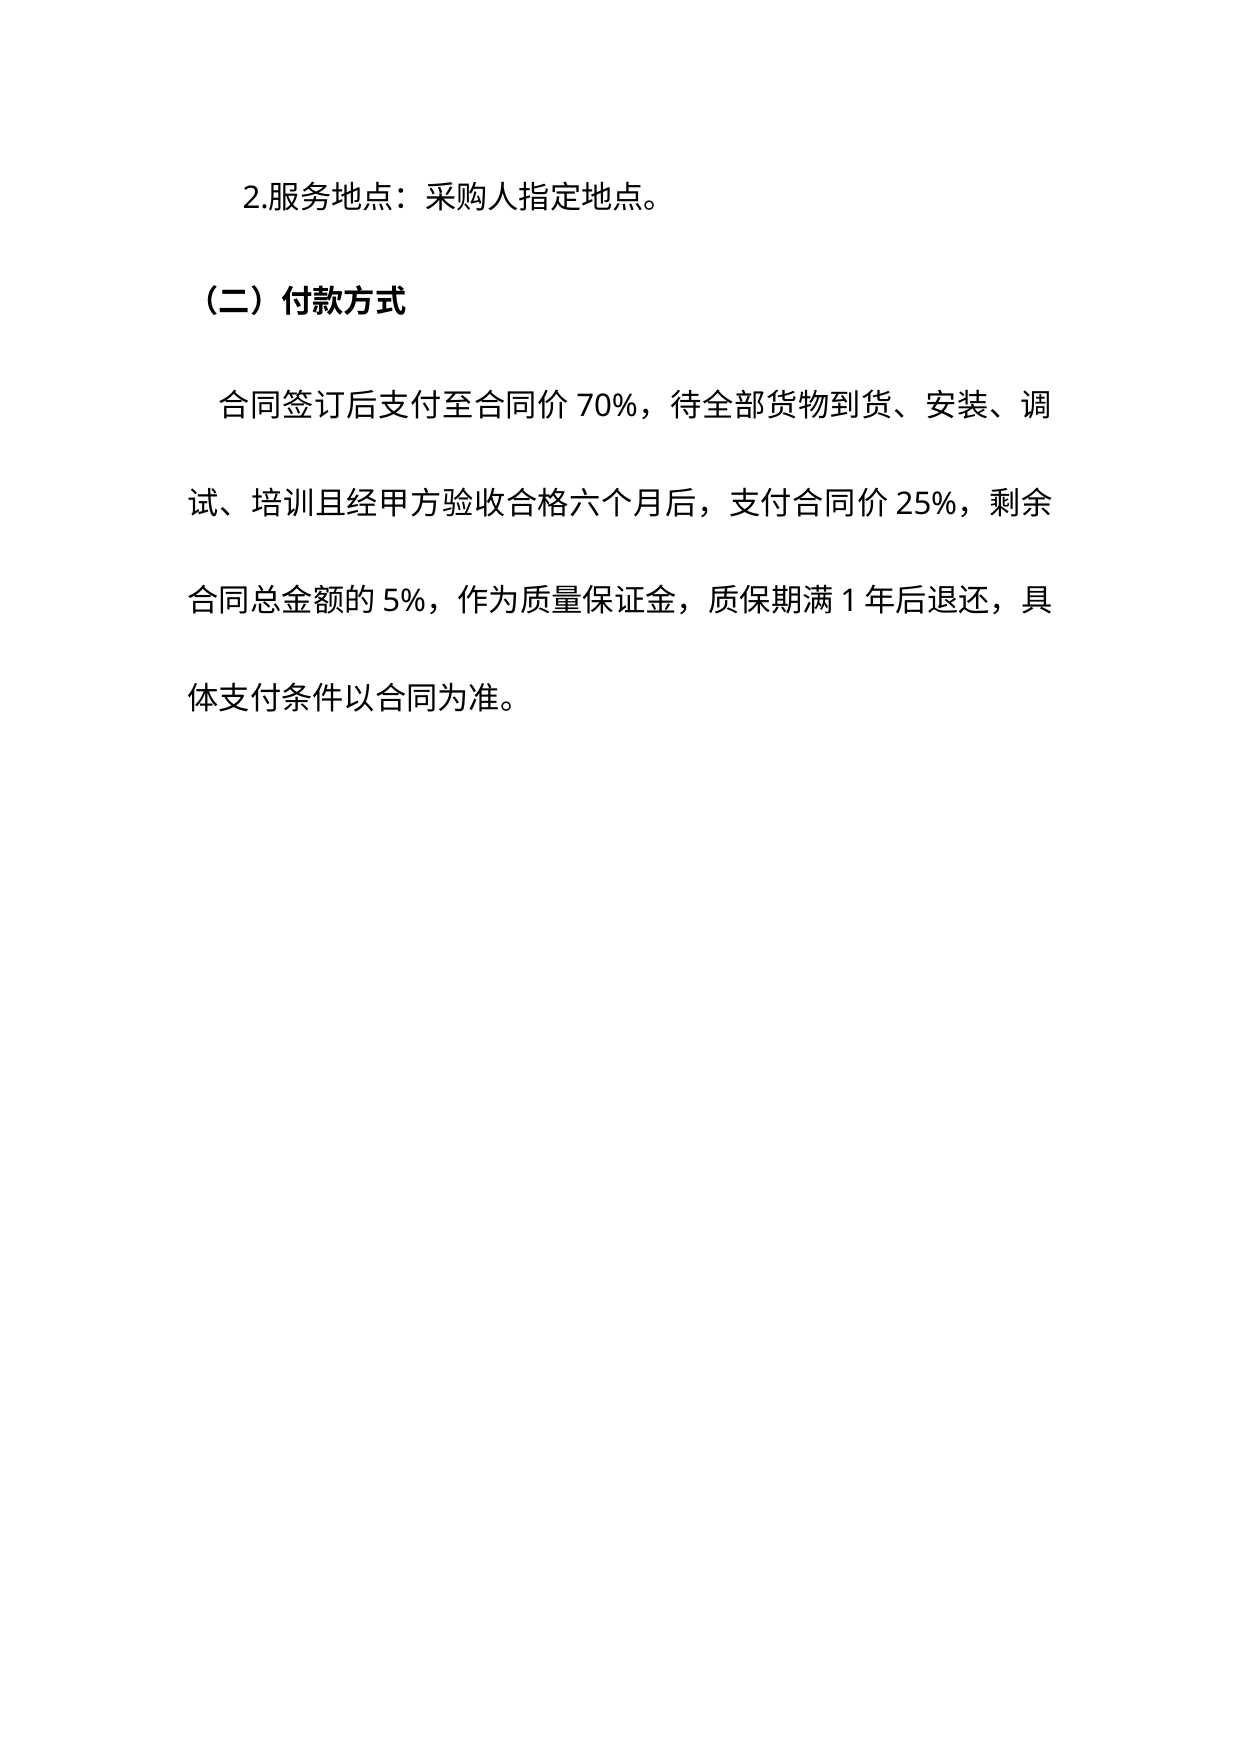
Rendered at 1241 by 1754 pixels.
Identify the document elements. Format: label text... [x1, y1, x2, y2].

text 合同签订后支付至合同价70%，待全部货物到货、安装、调试、培训且经甲方验收合格六个月后，支付合同价25%，剩余合同总金额的5%，作为质量保证金，质保期满1年后退还，具体支付条件以合同为准。 [187, 371, 1053, 728]
text 2.服务地点：采购人指定地点。 [187, 162, 1053, 227]
text （二）付款方式 [187, 266, 1053, 331]
